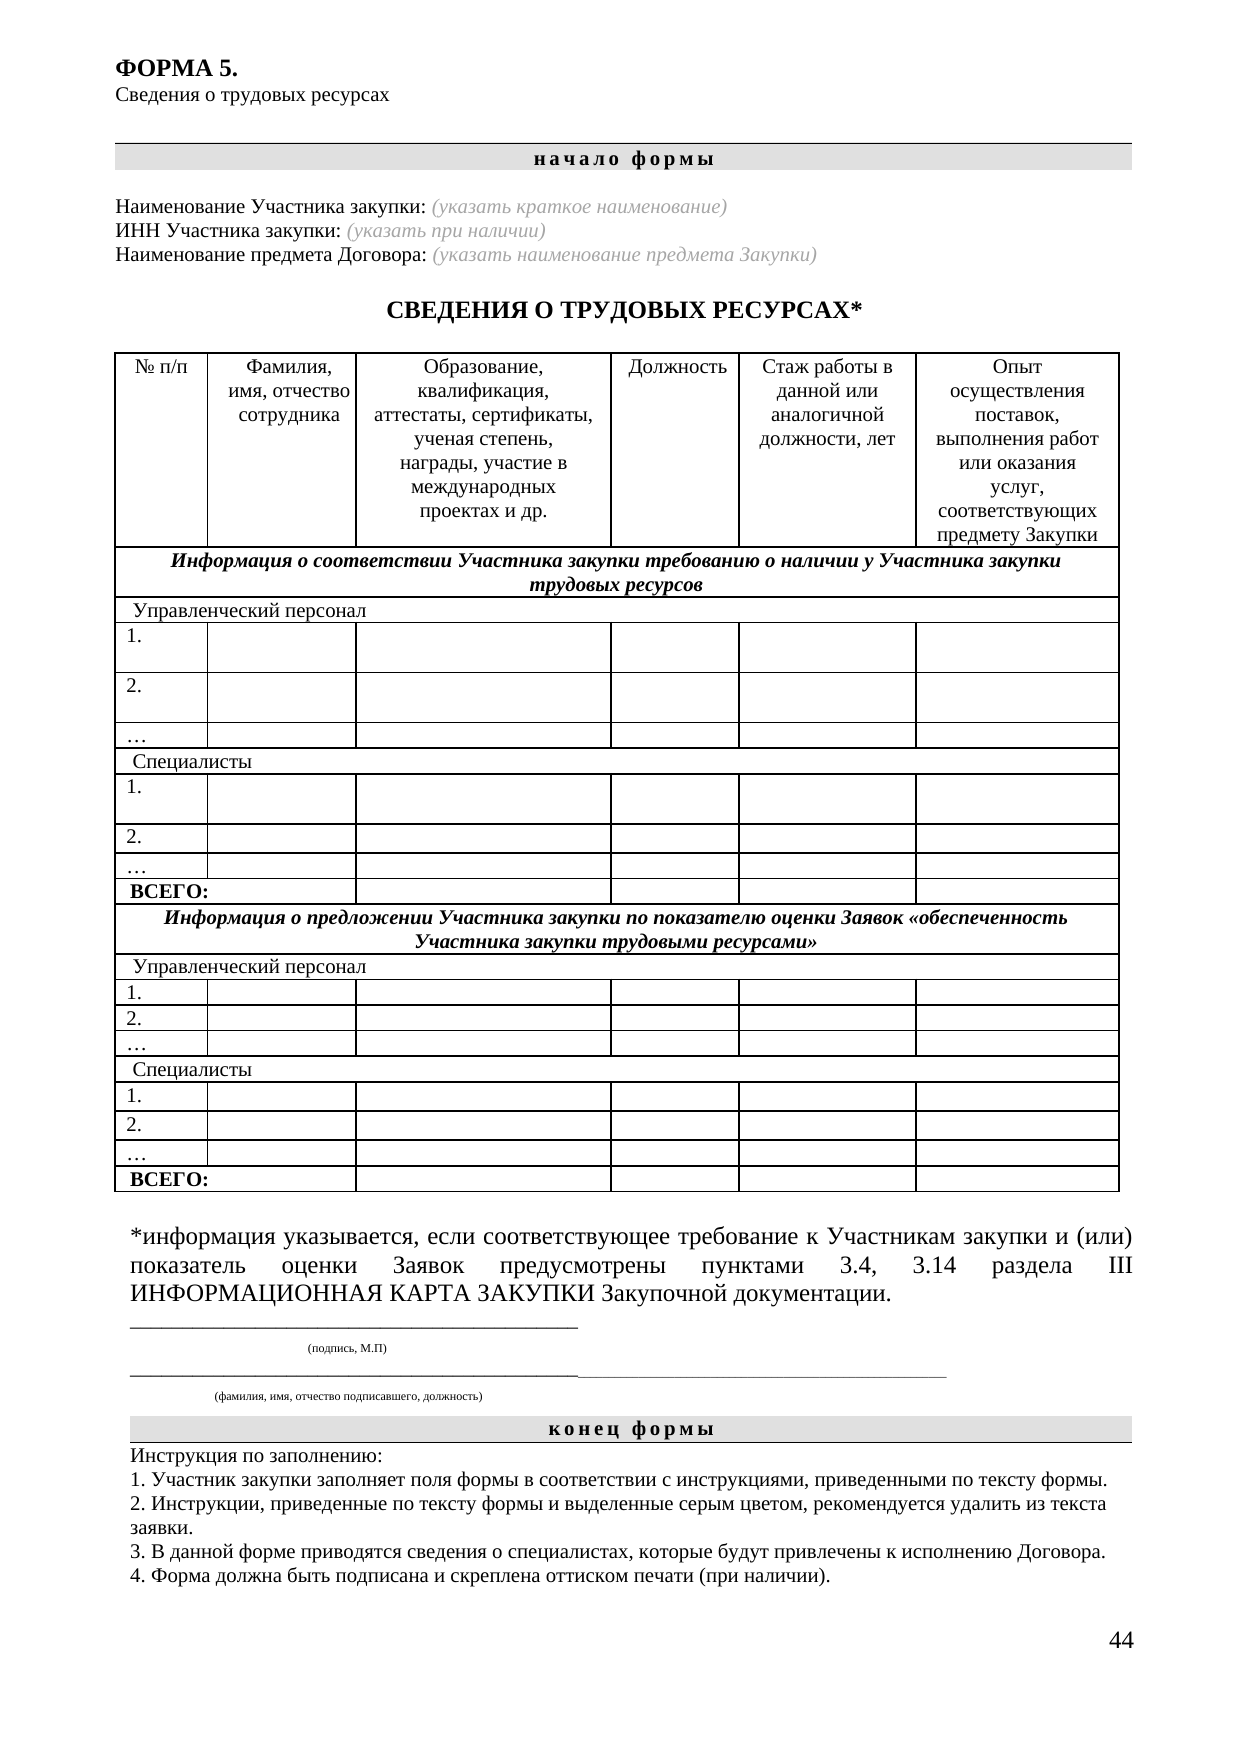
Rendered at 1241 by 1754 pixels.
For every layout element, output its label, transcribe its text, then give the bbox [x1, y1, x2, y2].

table_header № п/п [116, 354, 207, 546]
table_cell [917, 1083, 1118, 1110]
table_cell [116, 673, 207, 722]
text (фамилия, имя, отчество подписавшего, должность) [130, 1379, 1134, 1403]
table_cell [740, 980, 915, 1004]
table_cell [116, 623, 207, 672]
table_cell [208, 775, 355, 823]
text 3. В данной форме приводятся сведения о специалистах, которые будут привлечены к исполнению Договора. [130, 1539, 1134, 1563]
table_cell [917, 1031, 1118, 1055]
table_cell [208, 825, 355, 852]
table_cell [740, 854, 915, 878]
table_cell Управленческий персонал [116, 598, 1118, 622]
table_cell [740, 1031, 915, 1055]
table_cell [740, 1112, 915, 1139]
table_cell [208, 1031, 355, 1055]
table_cell [612, 980, 738, 1004]
table_cell 2. [116, 1006, 207, 1030]
table_cell [917, 854, 1118, 878]
table_cell [208, 623, 355, 672]
table_cell [740, 1167, 915, 1191]
table_header Фамилия, имя, отчество сотрудника [208, 354, 355, 546]
table_cell [612, 1141, 738, 1165]
table_cell [357, 1112, 610, 1139]
table_cell [612, 1006, 738, 1030]
table_cell ВСЕГО: [116, 1167, 355, 1191]
table_cell … [116, 1141, 207, 1165]
table_cell [917, 723, 1118, 747]
table_cell 1. [116, 980, 207, 1004]
text Инструкция по заполнению: [130, 1443, 1134, 1467]
text ФОРМА 5. [115, 53, 1134, 82]
table_cell Управленческий персонал [116, 955, 1118, 978]
table_cell [357, 825, 610, 852]
text Наименование предмета Договора: (указать наименование предмета Закупки) [115, 242, 1134, 266]
table_cell [740, 879, 915, 903]
text ИНН Участника закупки: (указать при наличии) [115, 218, 1134, 242]
table_cell [917, 1141, 1118, 1165]
text Сведения о трудовых ресурсах [115, 82, 1134, 106]
text начало формы [115, 144, 1132, 170]
table_cell ВСЕГО: [116, 879, 355, 903]
table_cell [612, 1031, 738, 1055]
table_cell [357, 854, 610, 878]
table_cell [612, 775, 738, 823]
table_cell … [116, 1031, 207, 1055]
table_cell [740, 673, 915, 722]
table_cell [208, 980, 355, 1004]
table_cell [740, 825, 915, 852]
table_cell [208, 673, 355, 722]
text (подпись, М.П) [130, 1331, 1134, 1355]
table_cell [612, 673, 738, 722]
table_cell [357, 623, 610, 672]
table_header Опыт осуществления поставок, выполнения работ или оказания услуг, соответствующих предмету Закупки [917, 354, 1118, 546]
table_cell [208, 1083, 355, 1110]
table_cell [357, 1031, 610, 1055]
table_cell [917, 623, 1118, 672]
text *информация указывается, если соответствующее требование к Участникам закупки и (или) показатель оценки Заявок предусмотрены пунктами 3.4, 3.14 раздела III ИНФОРМАЦИОННАЯ КАРТА ЗАКУПКИ Закупочной документации. [130, 1221, 1134, 1307]
table_cell [357, 1006, 610, 1030]
table_cell [208, 1141, 355, 1165]
table_cell [357, 673, 610, 722]
table_cell [612, 1112, 738, 1139]
table_cell [740, 1141, 915, 1165]
table_cell [612, 879, 738, 903]
table_header Образование, квалификация, аттестаты, сертификаты, ученая степень, награды, участие в международных проектах и др. [357, 354, 610, 546]
table_cell [208, 1006, 355, 1030]
table_cell [612, 1083, 738, 1110]
text 4. Форма должна быть подписана и скреплена оттиском печати (при наличии). [130, 1563, 1134, 1587]
table_cell [917, 673, 1118, 722]
table_cell [357, 1141, 610, 1165]
table_cell [917, 879, 1118, 903]
text конец формы [130, 1416, 1132, 1442]
table_cell [208, 1112, 355, 1139]
table_cell [917, 825, 1118, 852]
table_cell … [116, 723, 207, 747]
table_cell [116, 1112, 207, 1139]
table_cell Специалисты [116, 749, 1118, 773]
table_cell [740, 1006, 915, 1030]
table_cell [917, 1112, 1118, 1139]
table_cell [116, 775, 207, 823]
table_cell [357, 879, 610, 903]
text Наименование Участника закупки: (указать краткое наименование) [115, 194, 1134, 218]
table_cell [740, 623, 915, 672]
table_cell [917, 980, 1118, 1004]
text СВЕДЕНИЯ О ТРУДОВЫХ РЕСУРСАХ* [115, 295, 1134, 323]
table_cell [612, 723, 738, 747]
table_cell [917, 775, 1118, 823]
table_cell Специалисты [116, 1057, 1118, 1081]
table_cell [612, 1167, 738, 1191]
table_cell [208, 723, 355, 747]
table_cell [357, 723, 610, 747]
text ________________________________________________________________________________________________________ [130, 1355, 1134, 1379]
table_cell [740, 723, 915, 747]
table_cell [116, 1083, 207, 1110]
table_cell [917, 1167, 1118, 1191]
table_cell Информация о предложении Участника закупки по показателю оценки Заявок «обеспеченность Участника закупки трудовыми ресурсами» [116, 905, 1118, 953]
table_header Стаж работы в данной или аналогичной должности, лет [740, 354, 915, 546]
table_cell Информация о соответствии Участника закупки требованию о наличии у Участника закупки трудовых ресурсов [116, 548, 1118, 596]
table_cell [612, 623, 738, 672]
table_cell … [116, 854, 207, 878]
text ___________________________________________ [130, 1307, 1134, 1331]
table_cell [740, 1083, 915, 1110]
text 2. Инструкции, приведенные по тексту формы и выделенные серым цветом, рекомендуется удалить из текста заявки. [130, 1491, 1134, 1539]
table_cell [357, 980, 610, 1004]
table_cell [357, 775, 610, 823]
table_cell [208, 854, 355, 878]
table_cell [917, 1006, 1118, 1030]
table_header Должность [612, 354, 738, 546]
table_cell [357, 1083, 610, 1110]
table_cell [357, 1167, 610, 1191]
table_cell [740, 775, 915, 823]
text 1. Участник закупки заполняет поля формы в соответствии с инструкциями, приведенными по тексту формы. [130, 1467, 1134, 1491]
table_cell [116, 825, 207, 852]
table_cell [612, 854, 738, 878]
table_cell [612, 825, 738, 852]
